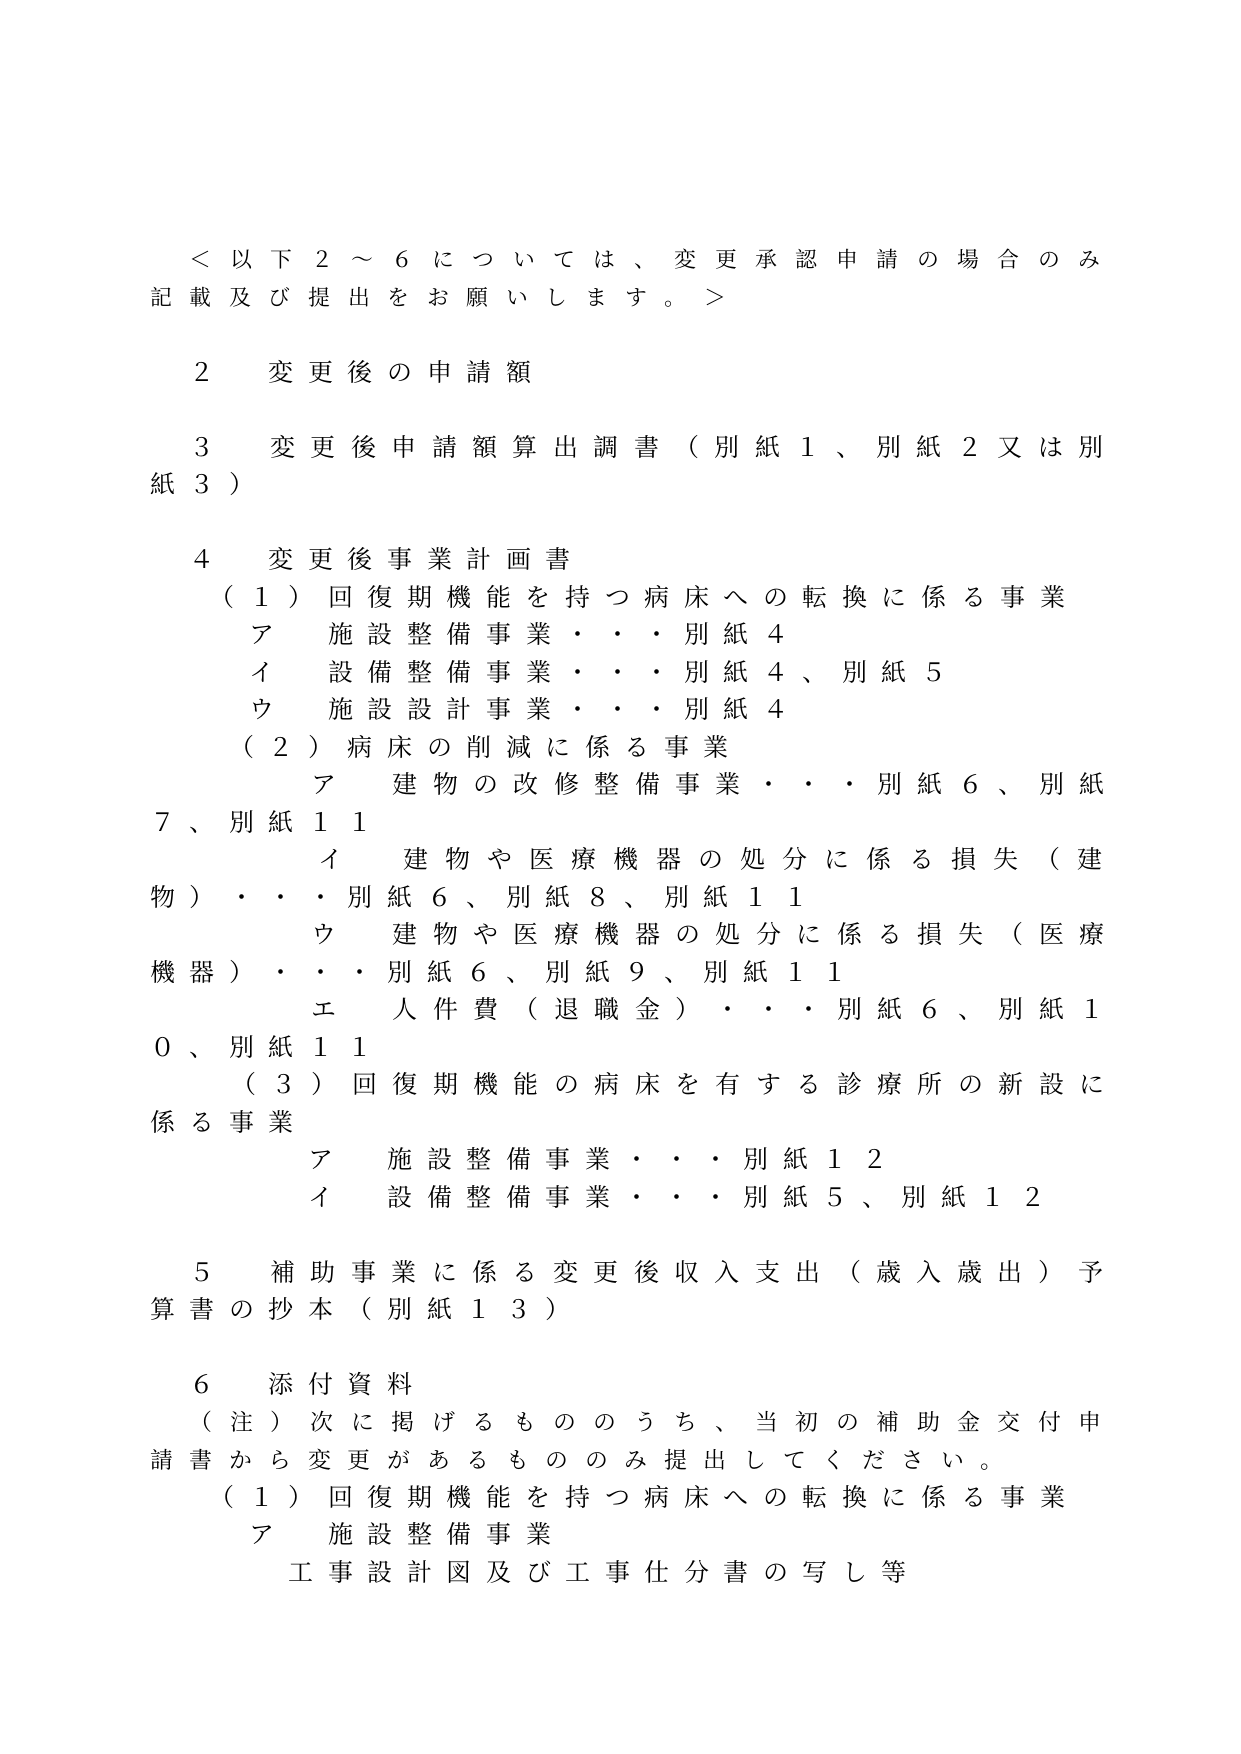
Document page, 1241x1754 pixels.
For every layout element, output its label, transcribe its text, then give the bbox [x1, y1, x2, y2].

text エ 人件費（退職金）・・・別紙６、別紙１０、別紙１１ [150, 989, 1120, 1064]
text ２ 変更後の申請額 [150, 352, 1120, 389]
text イ 設備整備事業・・・別紙５、別紙１２ [150, 1177, 1120, 1214]
text ア 施設整備事業・・・別紙１２ [150, 1139, 1120, 1177]
text ５ 補助事業に係る変更後収入支出（歳入歳出）予算書の抄本（別紙１３） [150, 1252, 1120, 1327]
text ア 施設整備事業・・・別紙４ [150, 614, 1120, 652]
text ＜以下２～６については、変更承認申請の場合のみ記載及び提出をお願いします。＞ [150, 239, 1120, 314]
text イ 設備整備事業・・・別紙４、別紙５ [150, 652, 1120, 689]
text イ 建物や医療機器の処分に係る損失（建物）・・・別紙６、別紙８、別紙１１ [150, 839, 1120, 914]
text （１）回復期機能を持つ病床への転換に係る事業 [150, 577, 1120, 614]
text ３ 変更後申請額算出調書（別紙１、別紙２又は別紙３） [150, 427, 1120, 502]
text （２）病床の削減に係る事業 [150, 727, 1120, 764]
text （１）回復期機能を持つ病床への転換に係る事業 [150, 1477, 1120, 1514]
text ６ 添付資料 [150, 1364, 1120, 1402]
text （注）次に掲げるもののうち、当初の補助金交付申請書から変更があるもののみ提出してください。 [150, 1402, 1120, 1477]
text ウ 施設設計事業・・・別紙４ [150, 689, 1120, 727]
text ４ 変更後事業計画書 [150, 539, 1120, 577]
text ウ 建物や医療機器の処分に係る損失（医療機器）・・・別紙６、別紙９、別紙１１ [150, 914, 1120, 989]
text 工事設計図及び工事仕分書の写し等 [150, 1552, 1120, 1589]
text ア 建物の改修整備事業・・・別紙６、別紙７、別紙１１ [150, 764, 1120, 839]
text （３）回復期機能の病床を有する診療所の新設に係る事業 [150, 1064, 1120, 1139]
text ア 施設整備事業 [150, 1514, 1120, 1552]
